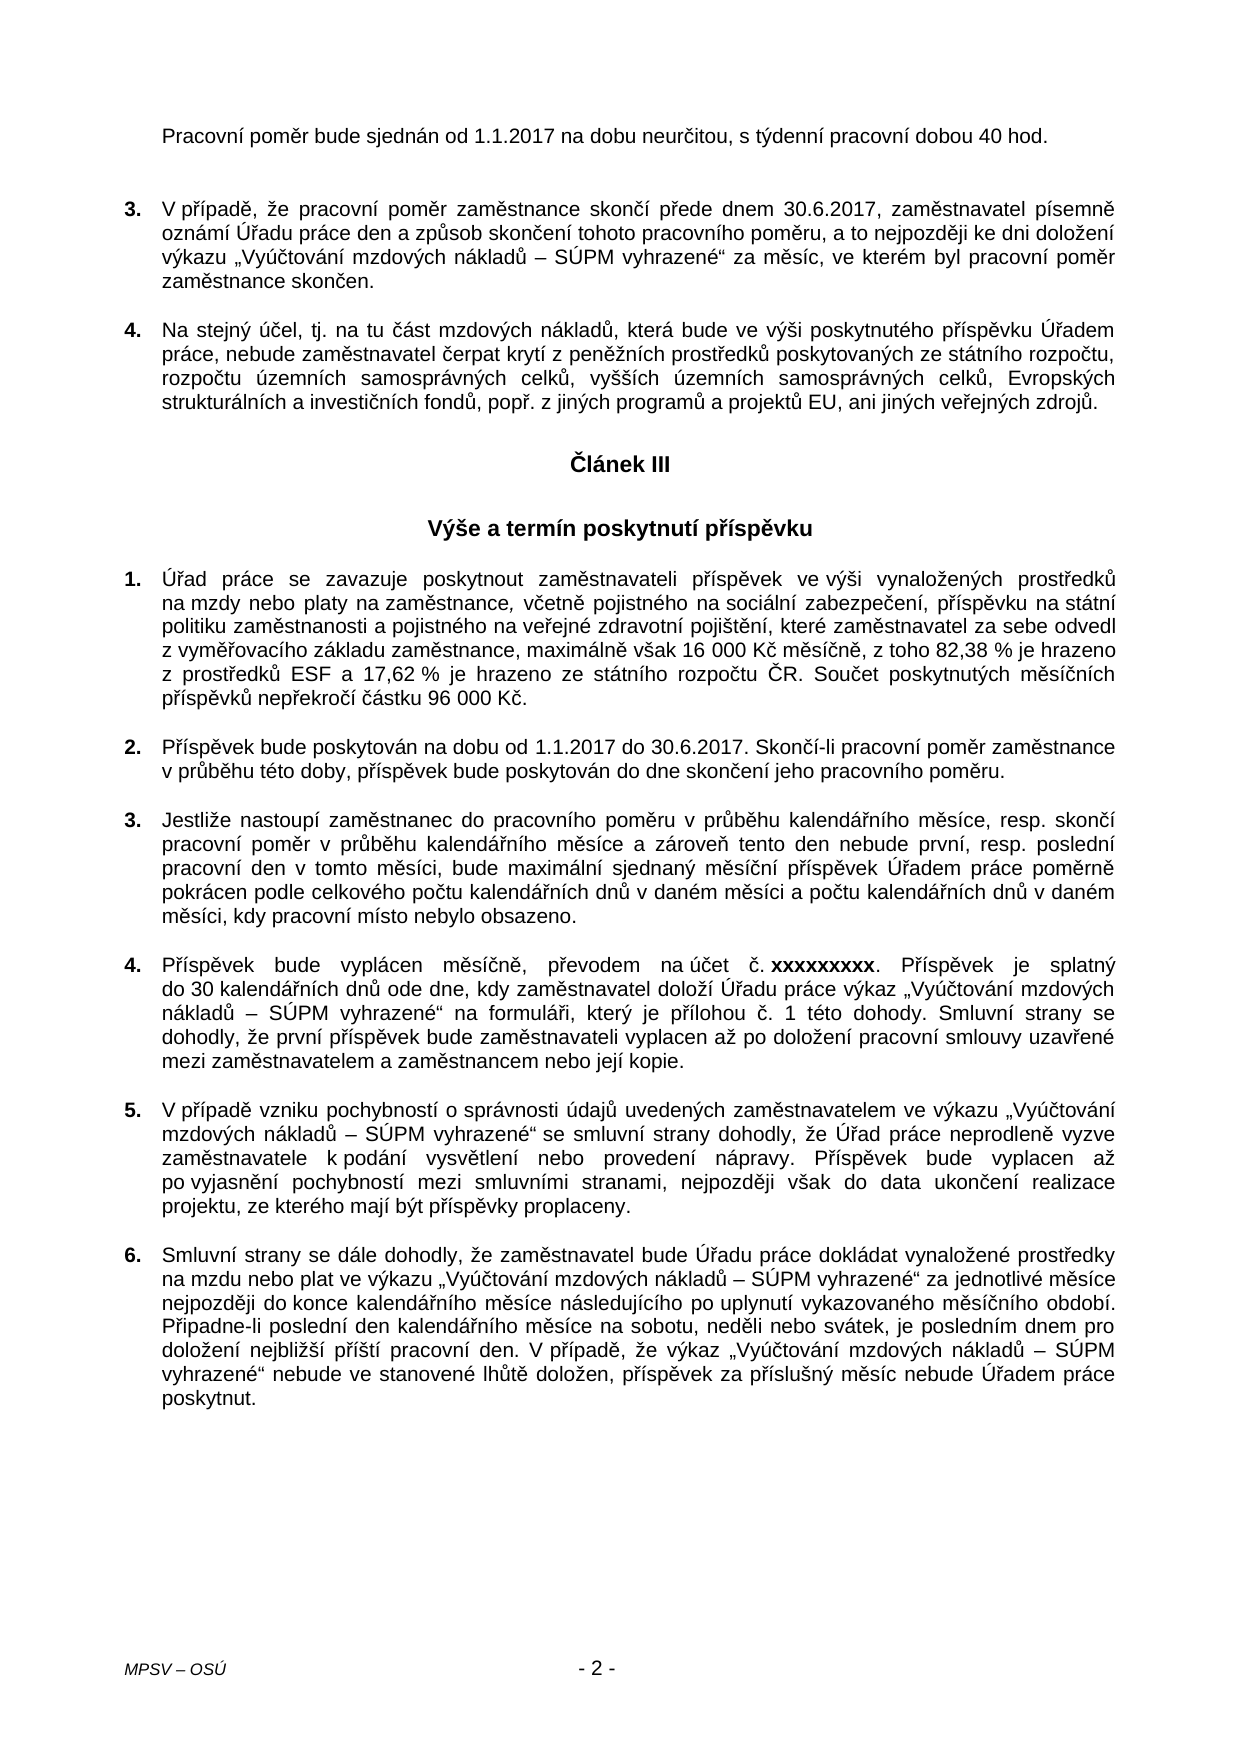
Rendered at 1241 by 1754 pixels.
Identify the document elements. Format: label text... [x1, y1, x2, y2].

text Článek III [124, 451, 1116, 477]
text Příspěvek bude vyplácen měsíčně, převodem na účet č. xxxxxxxxx. Příspěvek je splatný do 30 kalendářních dnů ode dne, kdy zaměstnavatel doloží Úřadu práce výkaz „Vyúčtování mzdových nákladů – SÚPM vyhrazené“ na formuláři, který je přílohou č. 1 této dohody. Smluvní strany se dohodly, že první příspěvek bude zaměstnavateli vyplacen až po doložení pracovní smlouvy uzavřené mezi zaměstnavatelem a zaměstnancem nebo její kopie. [124, 953, 1116, 1073]
text Výše a termín poskytnutí příspěvku [124, 515, 1116, 541]
text Pracovní poměr bude sjednán od 1.1.2017 na dobu neurčitou, s týdenní pracovní dobou 40 hod. [162, 124, 1116, 148]
text V případě, že pracovní poměr zaměstnance skončí přede dnem 30.6.2017, zaměstnavatel písemně oznámí Úřadu práce den a způsob skončení tohoto pracovního poměru, a to nejpozději ke dni doložení výkazu „Vyúčtování mzdových nákladů – SÚPM vyhrazené“ za měsíc, ve kterém byl pracovní poměr zaměstnance skončen. [124, 197, 1116, 293]
text V případě vzniku pochybností o správnosti údajů uvedených zaměstnavatelem ve výkazu „Vyúčtování mzdových nákladů – SÚPM vyhrazené“ se smluvní strany dohodly, že Úřad práce neprodleně vyzve zaměstnavatele k podání vysvětlení nebo provedení nápravy. Příspěvek bude vyplacen až po vyjasnění pochybností mezi smluvními stranami, nejpozději však do data ukončení realizace projektu, ze kterého mají být příspěvky proplaceny. [124, 1098, 1116, 1217]
list Úřad práce se zavazuje poskytnout zaměstnavateli příspěvek ve výši vynaložených prostředků na mzdy nebo platy na zaměstnance, včetně pojistného na sociální zabezpečení, příspěvku na státní politiku zaměstnanosti a pojistného na veřejné zdravotní pojištění, které zaměstnavatel za sebe odvedl z vyměřovacího základu zaměstnance, maximálně však 16 000 Kč měsíčně, z toho 82,38 % je hrazeno z prostředků ESF a 17,62 % je hrazeno ze státního rozpočtu ČR. Součet poskytnutých měsíčních příspěvků nepřekročí částku 96 000 Kč. [124, 566, 1116, 710]
list Jestliže nastoupí zaměstnanec do pracovního poměru v průběhu kalendářního měsíce, resp. skončí pracovní poměr v průběhu kalendářního měsíce a zároveň tento den nebude první, resp. poslední pracovní den v tomto měsíci, bude maximální sjednaný měsíční příspěvek Úřadem práce poměrně pokrácen podle celkového počtu kalendářních dnů v daném měsíci a počtu kalendářních dnů v daném měsíci, kdy pracovní místo nebylo obsazeno. [124, 808, 1116, 928]
list Příspěvek bude poskytován na dobu od 1.1.2017 do 30.6.2017. Skončí-li pracovní poměr zaměstnance v průběhu této doby, příspěvek bude poskytován do dne skončení jeho pracovního poměru. [124, 735, 1116, 783]
text Smluvní strany se dále dohodly, že zaměstnavatel bude Úřadu práce dokládat vynaložené prostředky na mzdu nebo plat ve výkazu „Vyúčtování mzdových nákladů – SÚPM vyhrazené“ za jednotlivé měsíce nejpozději do konce kalendářního měsíce následujícího po uplynutí vykazovaného měsíčního období. Připadne-li poslední den kalendářního měsíce na sobotu, neděli nebo svátek, je posledním dnem pro doložení nejbližší příští pracovní den. V případě, že výkaz „Vyúčtování mzdových nákladů – SÚPM vyhrazené“ nebude ve stanovené lhůtě doložen, příspěvek za příslušný měsíc nebude Úřadem práce poskytnut. [124, 1242, 1116, 1410]
text Na stejný účel, tj. na tu část mzdových nákladů, která bude ve výši poskytnutého příspěvku Úřadem práce, nebude zaměstnavatel čerpat krytí z peněžních prostředků poskytovaných ze státního rozpočtu, rozpočtu územních samosprávných celků, vyšších územních samosprávných celků, Evropských strukturálních a investičních fondů, popř. z jiných programů a projektů EU, ani jiných veřejných zdrojů. [124, 318, 1116, 414]
